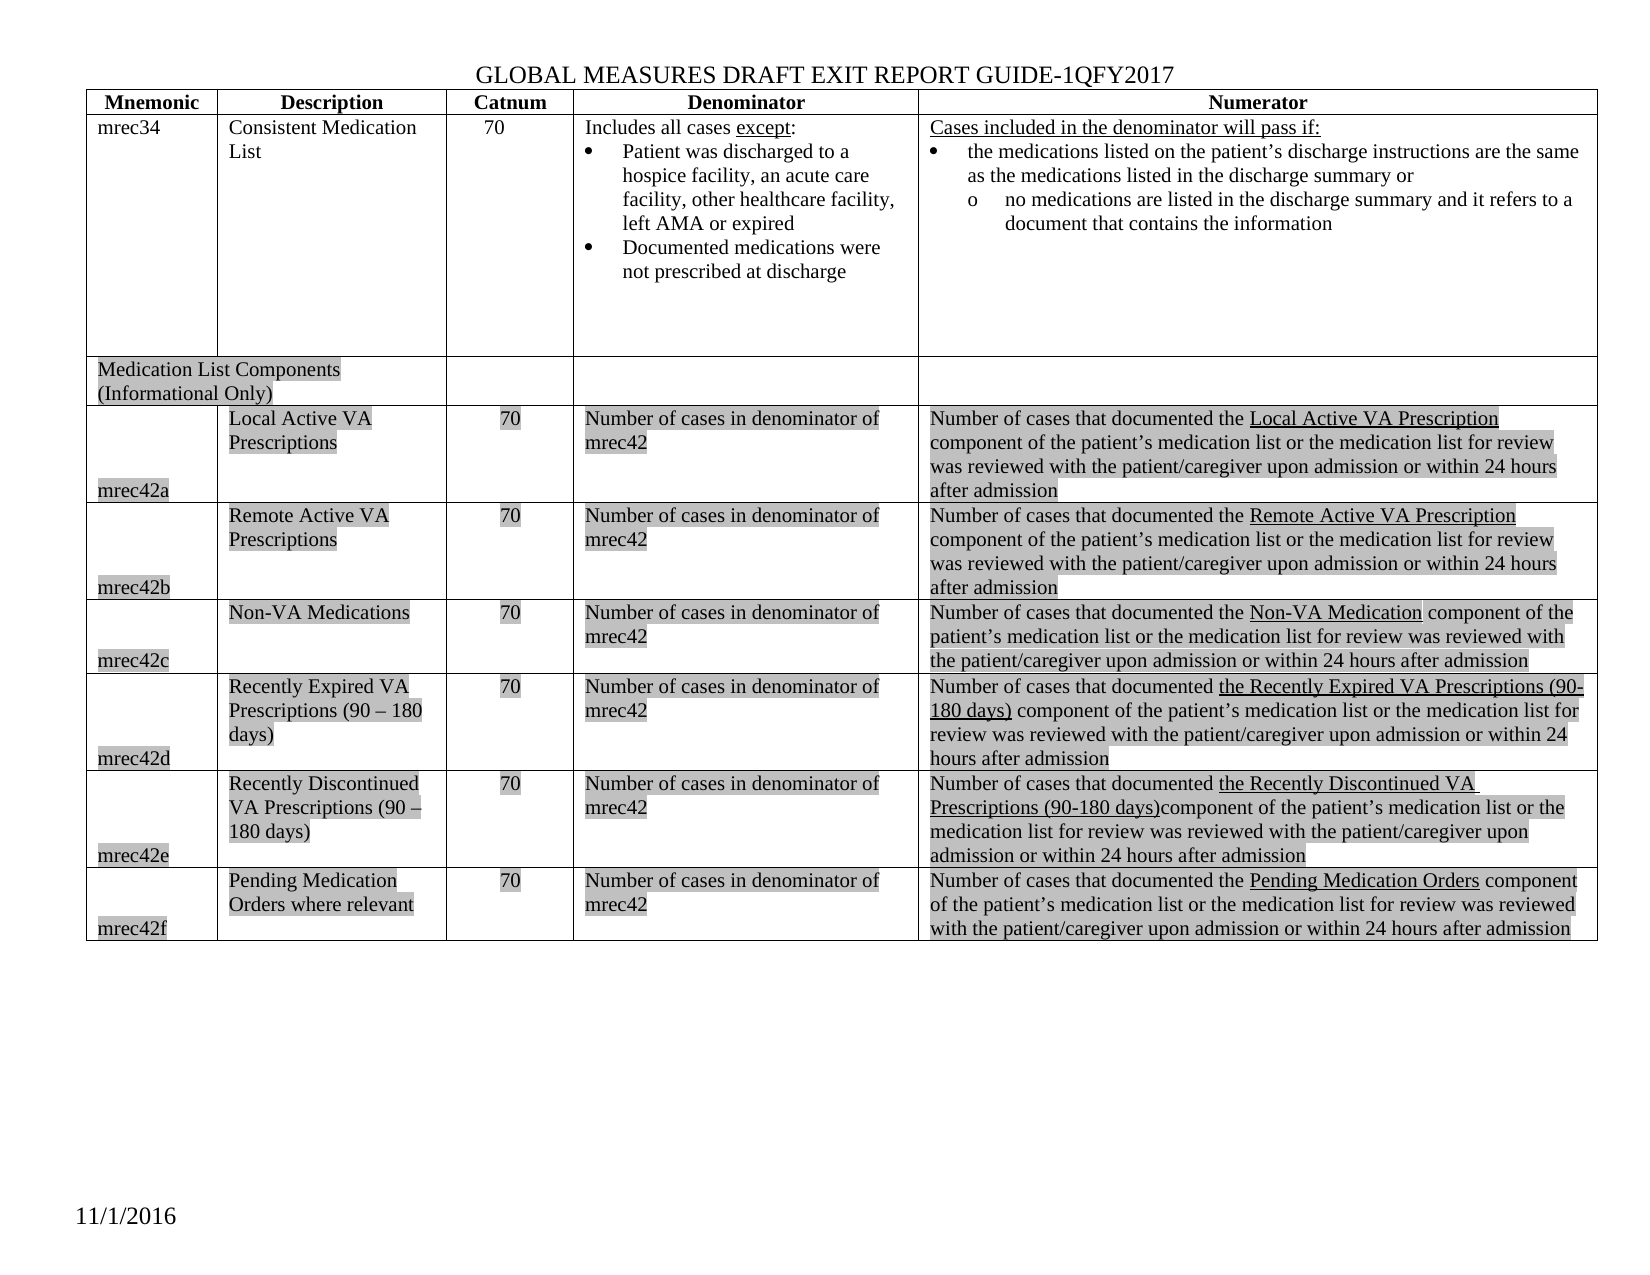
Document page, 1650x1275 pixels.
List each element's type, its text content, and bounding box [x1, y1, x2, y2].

table_header Numerator [919, 90, 1597, 114]
table_cell Local Active VA Prescriptions [218, 406, 446, 502]
table_cell [574, 357, 918, 405]
table_cell Remote Active VA Prescriptions [218, 503, 446, 599]
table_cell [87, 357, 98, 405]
table_header Description [218, 90, 446, 114]
table_cell Number of cases in denominator of mrec42 [574, 406, 918, 502]
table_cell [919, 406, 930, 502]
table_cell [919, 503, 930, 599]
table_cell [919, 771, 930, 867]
table_cell mrec42f [87, 868, 217, 940]
table_cell Number of cases in denominator of mrec42 [574, 771, 918, 867]
table_header Mnemonic [87, 90, 217, 114]
table_cell 70 [447, 600, 573, 672]
table_cell 70 [447, 115, 573, 356]
table_cell Medication List Components (Informational Only) [273, 357, 446, 405]
table_cell mrec42b [87, 503, 217, 599]
table_cell Non-VA Medications [218, 600, 446, 672]
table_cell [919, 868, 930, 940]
table_cell Number of cases in denominator of mrec42 [574, 674, 918, 770]
table_cell Pending Medication Orders where relevant [218, 868, 446, 940]
table_cell [447, 357, 573, 405]
table_cell Number of cases that documented the Recently Discontinued VA Prescriptions (90-180 days)component of the patient’s medication list or the medication list for review was reviewed with the patient/caregiver upon admission or within 24 hours after admission [1306, 771, 1597, 867]
table_cell Recently Expired VA Prescriptions (90 – 180 days) [218, 674, 446, 770]
table_header Denominator [574, 90, 918, 114]
table_cell 70 [447, 503, 573, 599]
table_cell mrec42e [87, 771, 217, 867]
table_cell Number of cases that documented the Recently Expired VA Prescriptions (90-180 days) component of the patient’s medication list or the medication list for review was reviewed with the patient/caregiver upon admission or within 24 hours after admission [1109, 674, 1597, 770]
table_cell 70 [447, 674, 573, 770]
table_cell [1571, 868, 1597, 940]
table_cell Number of cases that documented the Remote Active VA Prescription component of the patient’s medication list or the medication list for review was reviewed with the patient/caregiver upon admission or within 24 hours after admission [1058, 503, 1597, 599]
table_cell Number of cases in denominator of mrec42 [574, 868, 918, 940]
table_cell mrec42d [87, 674, 217, 770]
table_cell Number of cases in denominator of mrec42 [574, 503, 918, 599]
table_cell 70 [447, 771, 573, 867]
table_cell Cases included in the denominator will pass if: the medications listed on the patient’s discharge instructions are the same as the medications listed in the discharge summary or no medications are listed in the discharge summary and it refers to a document that contains the information [919, 115, 1597, 356]
table_cell mrec34 [87, 115, 217, 356]
table_cell Number of cases that documented the Non-VA Medication component of the patient’s medication list or the medication list for review was reviewed with the patient/caregiver upon admission or within 24 hours after admission [919, 600, 1597, 672]
table_header Catnum [447, 90, 573, 114]
table_cell Recently Discontinued VA Prescriptions (90 – 180 days) [218, 771, 446, 867]
table_cell mrec42a [87, 406, 217, 502]
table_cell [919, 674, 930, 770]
table_cell 70 [447, 406, 573, 502]
table_cell Number of cases that documented the Local Active VA Prescription component of the patient’s medication list or the medication list for review was reviewed with the patient/caregiver upon admission or within 24 hours after admission [1058, 406, 1597, 502]
table_cell [919, 357, 1597, 405]
table_cell Includes all cases except: Patient was discharged to a hospice facility, an acute care facility, other healthcare facility, left AMA or expired Documented medications were not prescribed at discharge [574, 115, 918, 356]
table_cell Number of cases in denominator of mrec42 [574, 600, 918, 672]
table_cell Consistent Medication List [218, 115, 446, 356]
table_cell mrec42c [87, 600, 217, 672]
table_cell 70 [447, 868, 573, 940]
